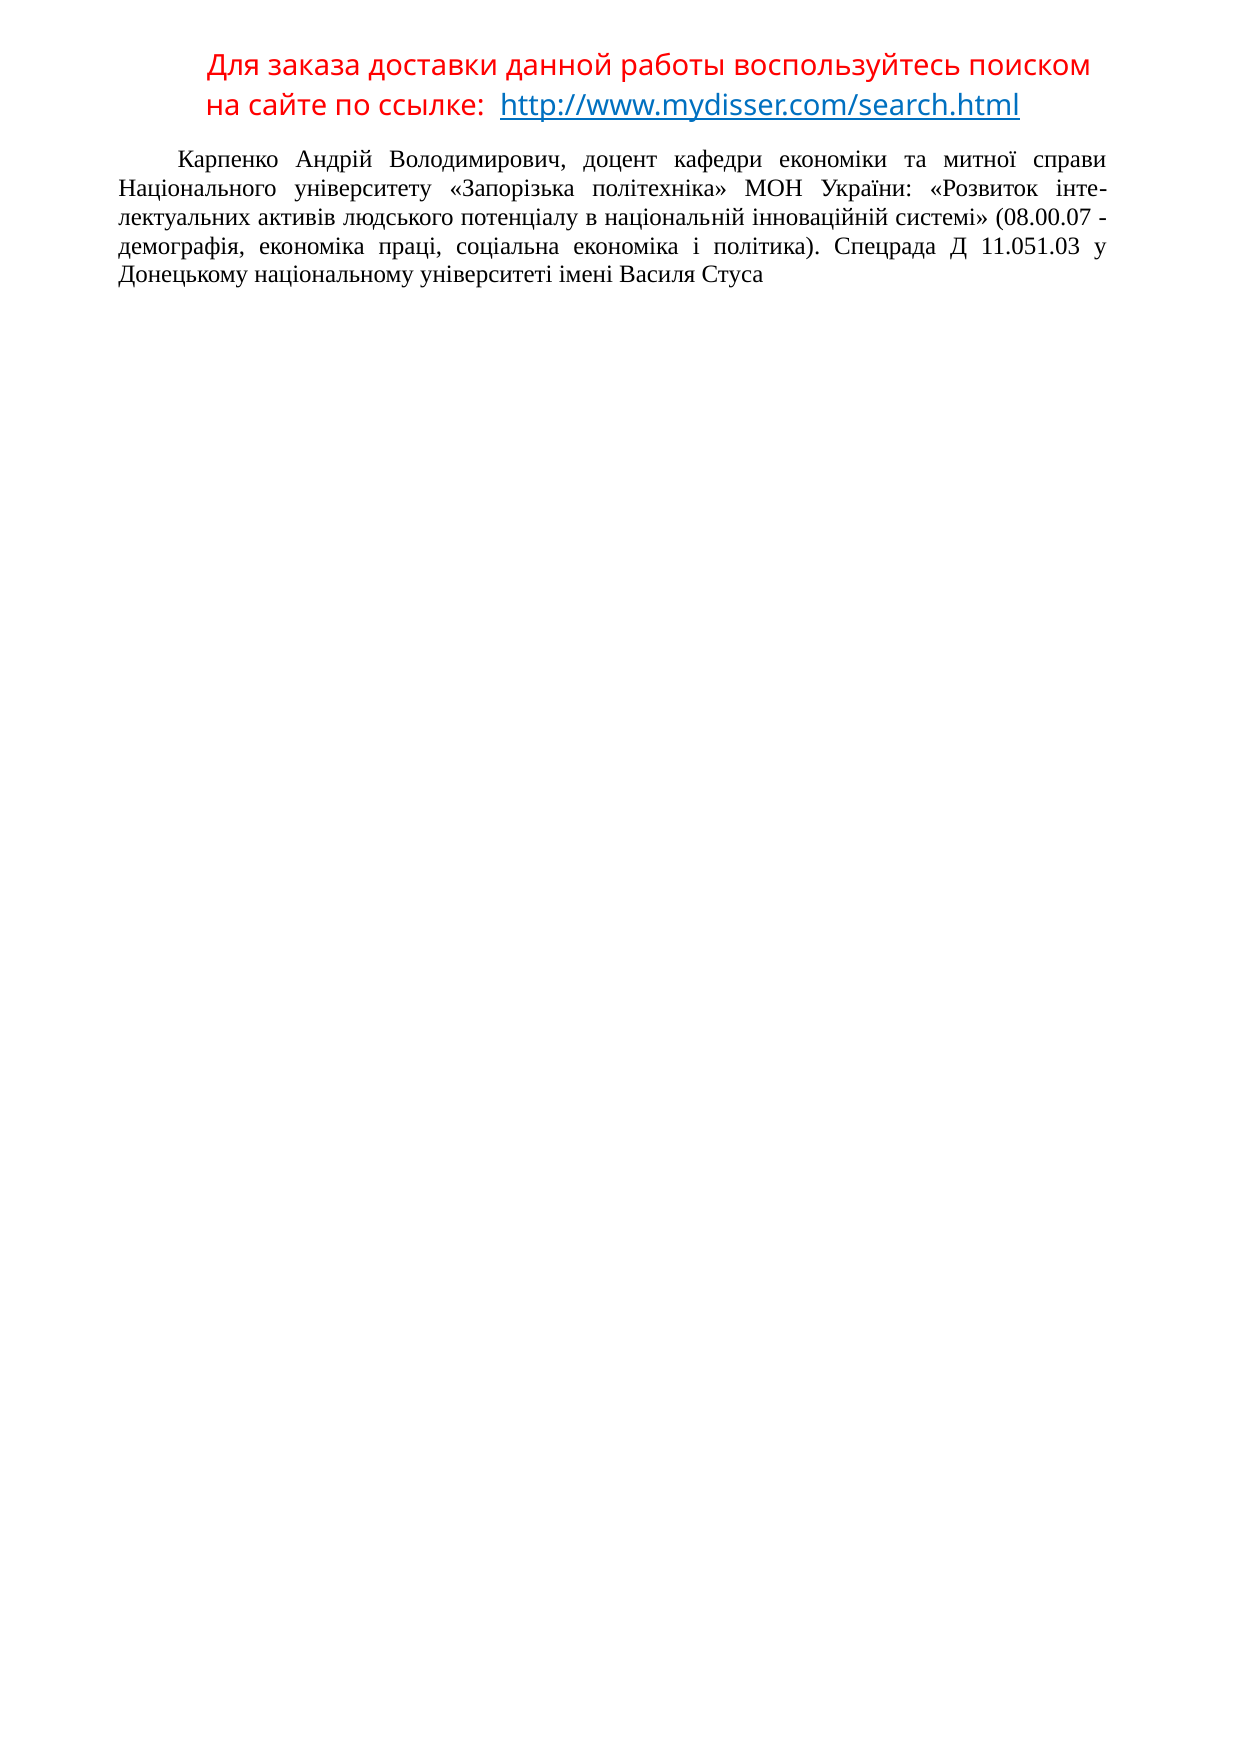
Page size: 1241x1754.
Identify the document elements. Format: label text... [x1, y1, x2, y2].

text Карпенко Андрій Володимирович, доцент кафедри економіки та митної справи Національного університету «Запорізька політехніка» МОН України: «Розвиток інтелектуальних активів людського потенціалу в національній інноваційній системі» (08.00.07 - демографія, економіка праці, соціальна економіка і політика). Спецрада Д 11.051.03 у Донецькому національному університеті імені Василя Стуса [118, 144, 1107, 288]
